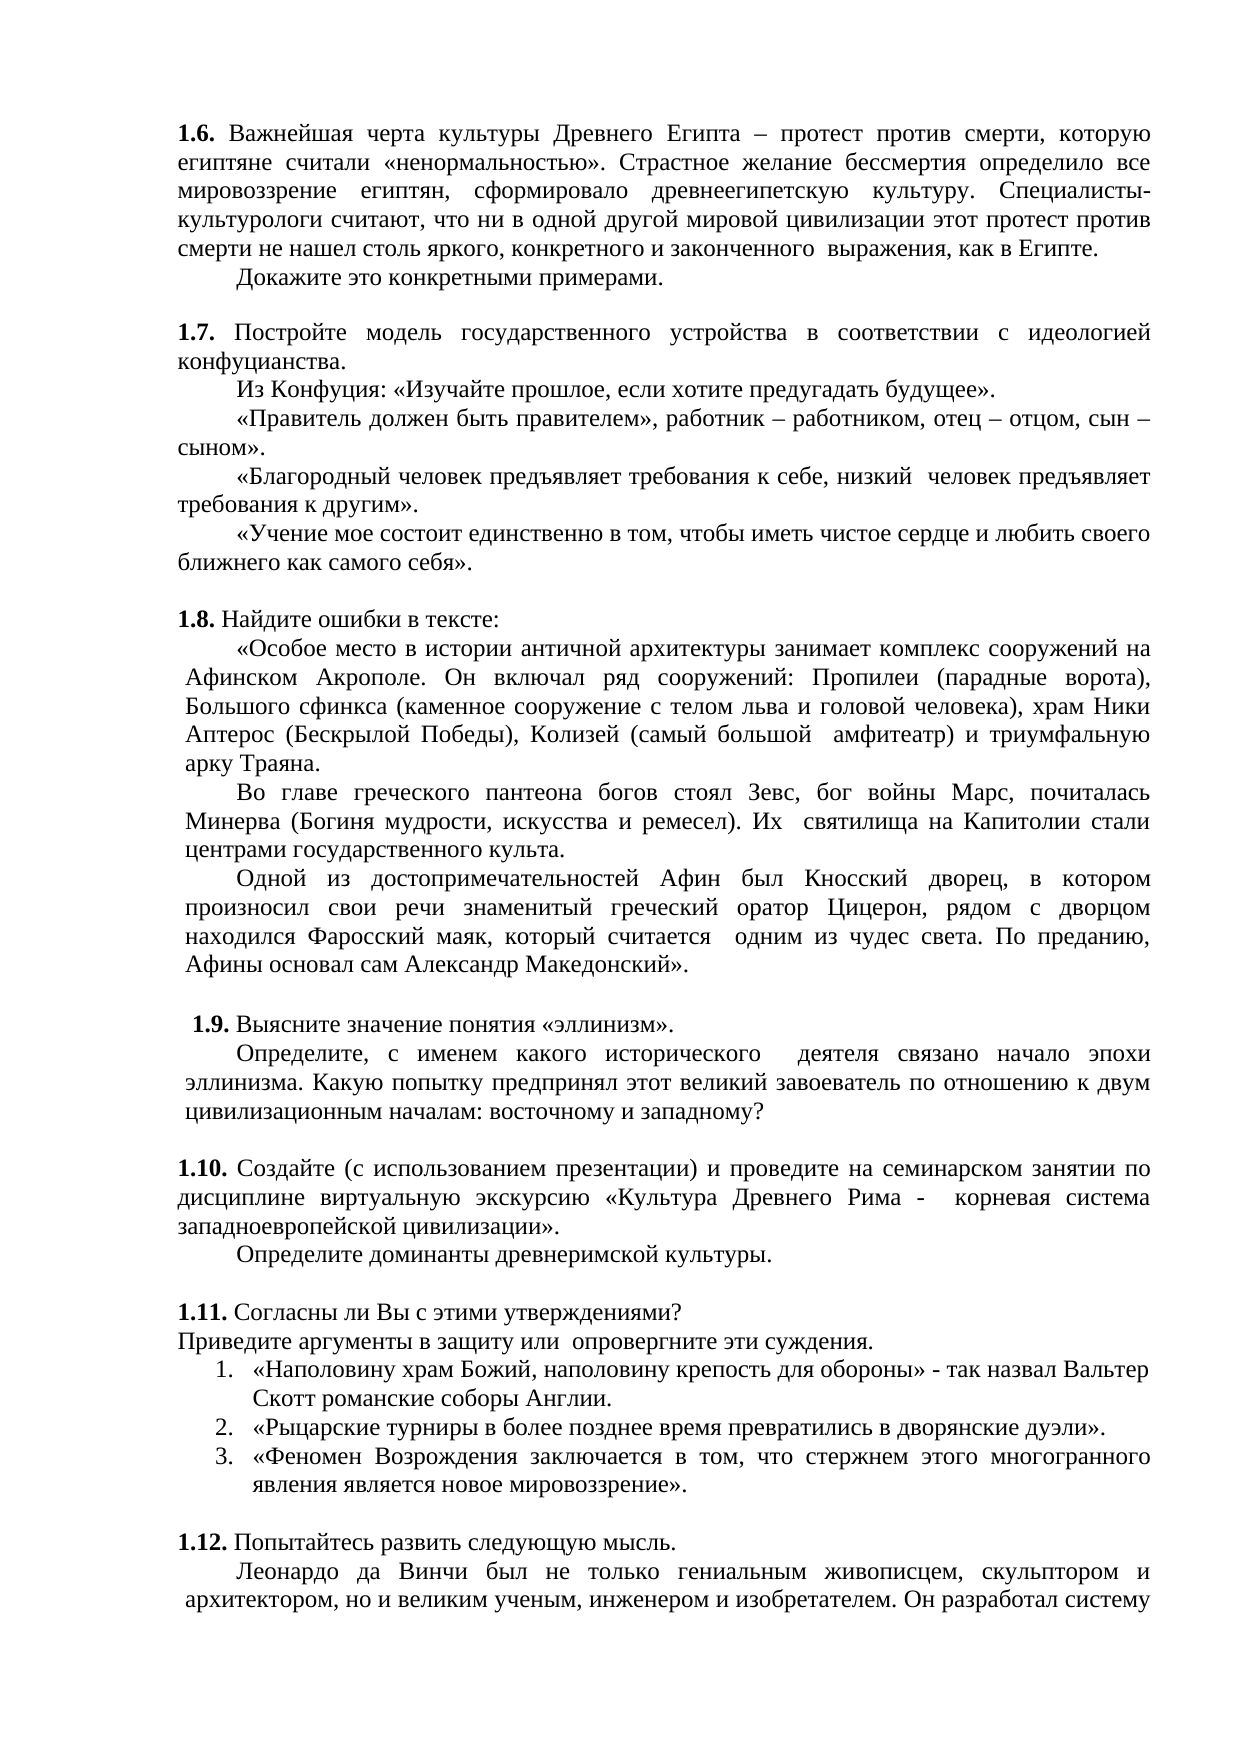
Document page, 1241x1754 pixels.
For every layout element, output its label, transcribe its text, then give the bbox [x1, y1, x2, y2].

text Из Конфуция: «Изучайте прошлое, если хотите предугадать будущее». [177, 374, 1152, 403]
text Определите, с именем какого исторического деятеля связано начало эпохи эллинизма. Какую попытку предпринял этот великий завоеватель по отношению к двум цивилизационным началам: восточному и западному? [185, 1038, 1152, 1124]
text «Правитель должен быть правителем», работник – работником, отец – отцом, сын – сыном». [177, 403, 1152, 461]
text 1.8. Найдите ошибки в тексте: [177, 604, 1152, 633]
text Одной из достопримечательностей Афин был Кносский дворец, в котором произносил свои речи знаменитый греческий оратор Цицерон, рядом с дворцом находился Фаросский маяк, который считается одним из чудес света. По преданию, Афины основал сам Александр Македонский». [185, 863, 1152, 978]
list «Феномен Возрождения заключается в том, что стержнем этого многогранного явления является новое мировоззрение». [215, 1441, 1152, 1498]
text 1.11. Согласны ли Вы с этими утверждениями? [177, 1297, 1152, 1326]
text «Благородный человек предъявляет требования к себе, низкий человек предъявляет требования к другим». [177, 461, 1152, 518]
text «Учение мое состоит единственно в том, чтобы иметь чистое сердце и любить своего ближнего как самого себя». [177, 518, 1152, 576]
text 1.7. Постройте модель государственного устройства в соответствии с идеологией конфуцианства. [177, 317, 1152, 374]
list «Наполовину храм Божий, наполовину крепость для обороны» - так назвал Вальтер Скотт романские соборы Англии. [215, 1354, 1152, 1412]
text Докажите это конкретными примерами. [236, 262, 1152, 291]
text Приведите аргументы в защиту или опровергните эти суждения. [177, 1326, 1152, 1354]
text Во главе греческого пантеона богов стоял Зевс, бог войны Марс, почиталась Минерва (Богиня мудрости, искусства и ремесел). Их святилища на Капитолии стали центрами государственного культа. [185, 777, 1152, 863]
text 1.9. Выясните значение понятия «эллинизм». [185, 1009, 1152, 1038]
text Определите доминанты древнеримской культуры. [177, 1239, 1152, 1268]
text 1.6. Важнейшая черта культуры Древнего Египта – протест против смерти, которую египтяне считали «ненормальностью». Страстное желание бессмертия определило все мировоззрение египтян, сформировало древнеегипетскую культуру. Специалисты-культурологи считают, что ни в одной другой мировой цивилизации этот протест против смерти не нашел столь яркого, конкретного и законченного выражения, как в Египте. [177, 118, 1152, 262]
list «Рыцарские турниры в более позднее время превратились в дворянские дуэли». [215, 1412, 1152, 1441]
text 1.12. Попытайтесь развить следующую мысль. [177, 1527, 1152, 1556]
text «Особое место в истории античной архитектуры занимает комплекс сооружений на Афинском Акрополе. Он включал ряд сооружений: Пропилеи (парадные ворота), Большого сфинкса (каменное сооружение с телом льва и головой человека), храм Ники Аптерос (Бескрылой Победы), Колизей (самый большой амфитеатр) и триумфальную арку Траяна. [185, 633, 1152, 777]
text 1.10. Создайте (с использованием презентации) и проведите на семинарском занятии по дисциплине виртуальную экскурсию «Культура Древнего Рима - корневая система западноевропейской цивилизации». [177, 1153, 1152, 1239]
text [185, 1556, 1152, 1613]
